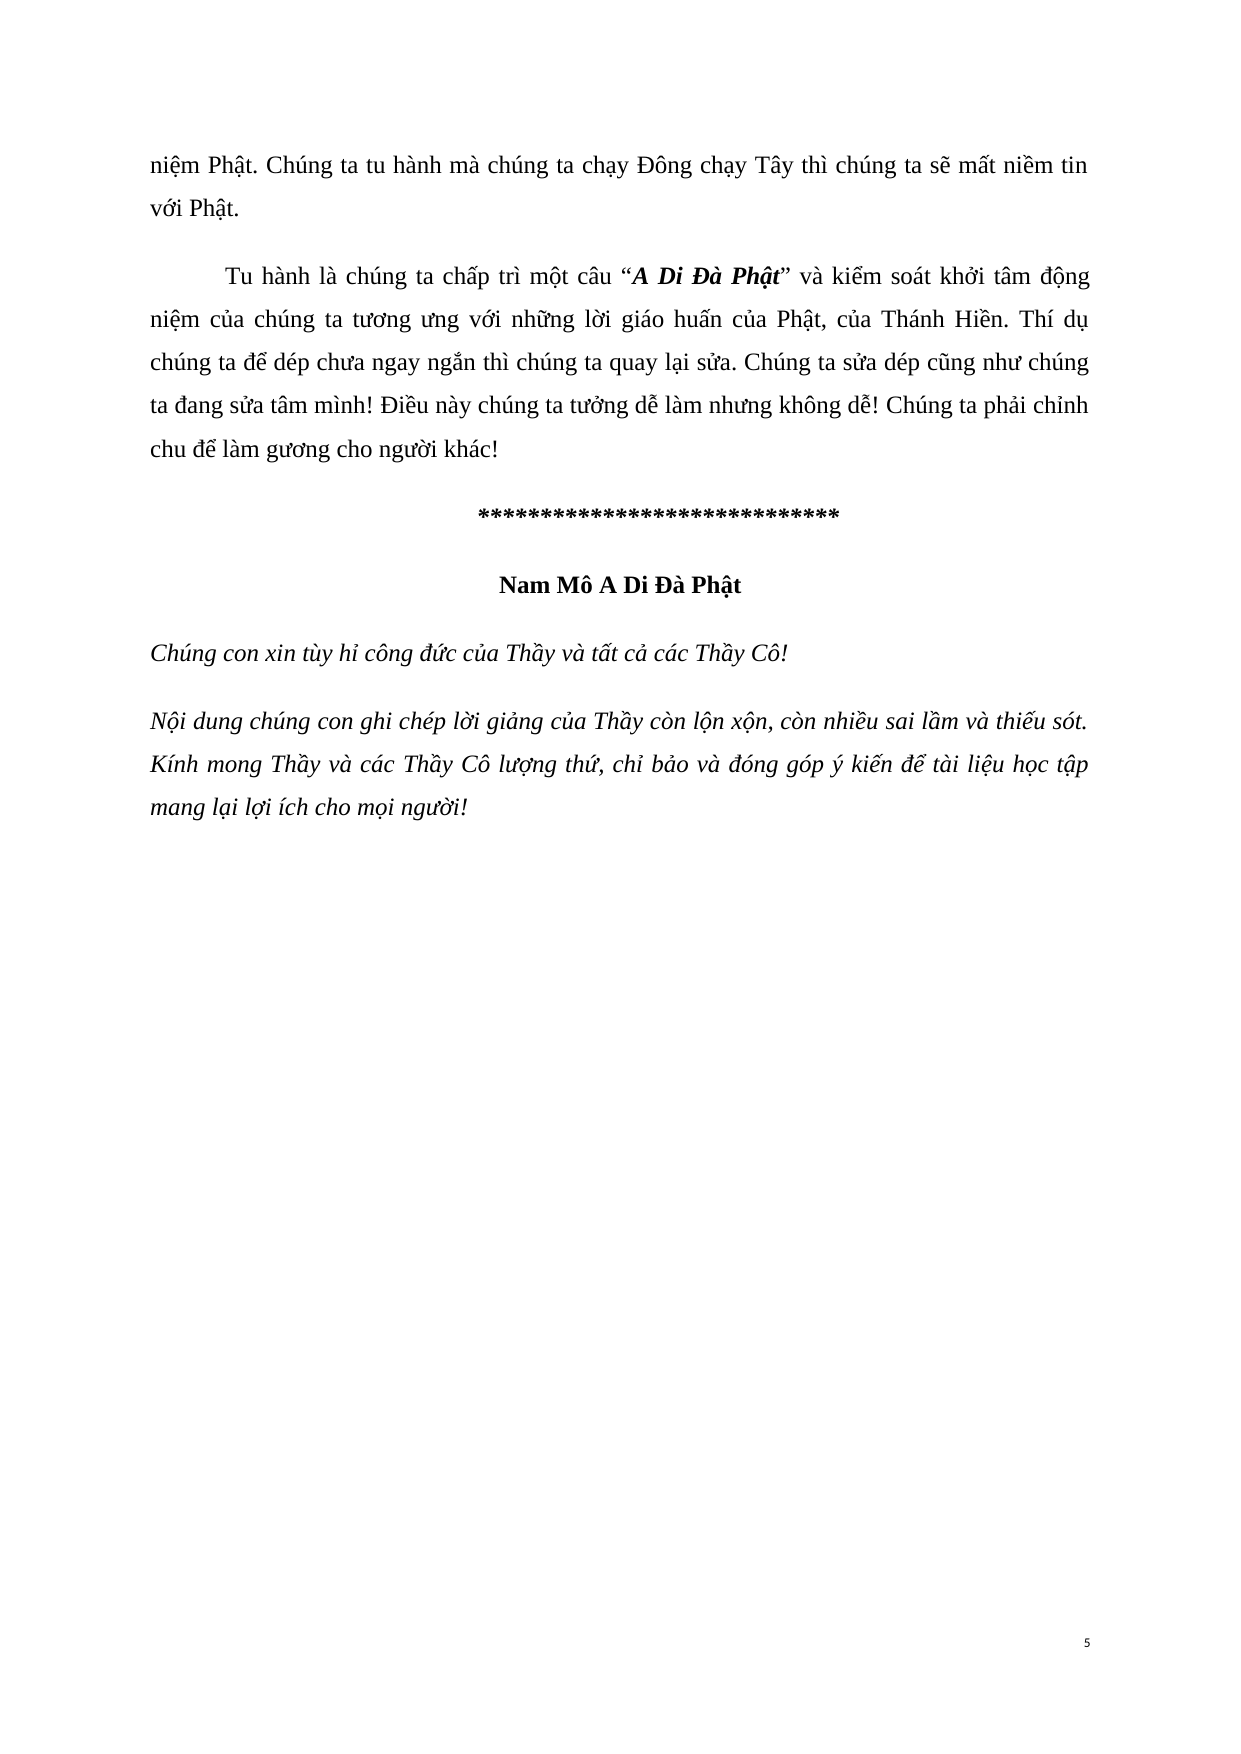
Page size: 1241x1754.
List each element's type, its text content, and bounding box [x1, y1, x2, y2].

text ***************************** [150, 502, 1090, 531]
text Tu hành là chúng ta chấp trì một câu “A Di Đà Phật” và kiểm soát khởi tâm động niệm của chúng ta tương ưng với những lời giáo huấn của Phật, của Thánh Hiền. Thí dụ chúng ta để dép chưa ngay ngắn thì chúng ta quay lại sửa. Chúng ta sửa dép cũng như chúng ta đang sửa tâm mình! Điều này chúng ta tưởng dễ làm nhưng không dễ! Chúng ta phải chỉnh chu để làm gương cho người khác! [150, 261, 1090, 462]
text Chúng con xin tùy hỉ công đức của Thầy và tất cả các Thầy Cô! [150, 638, 1090, 667]
text Nam Mô A Di Đà Phật [150, 570, 1090, 599]
text Nội dung chúng con ghi chép lời giảng của Thầy còn lộn xộn, còn nhiều sai lầm và thiếu sót. Kính mong Thầy và các Thầy Cô lượng thứ, chỉ bảo và đóng góp ý kiến để tài liệu học tập mang lại lợi ích cho mọi người! [150, 706, 1090, 821]
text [150, 150, 1090, 222]
